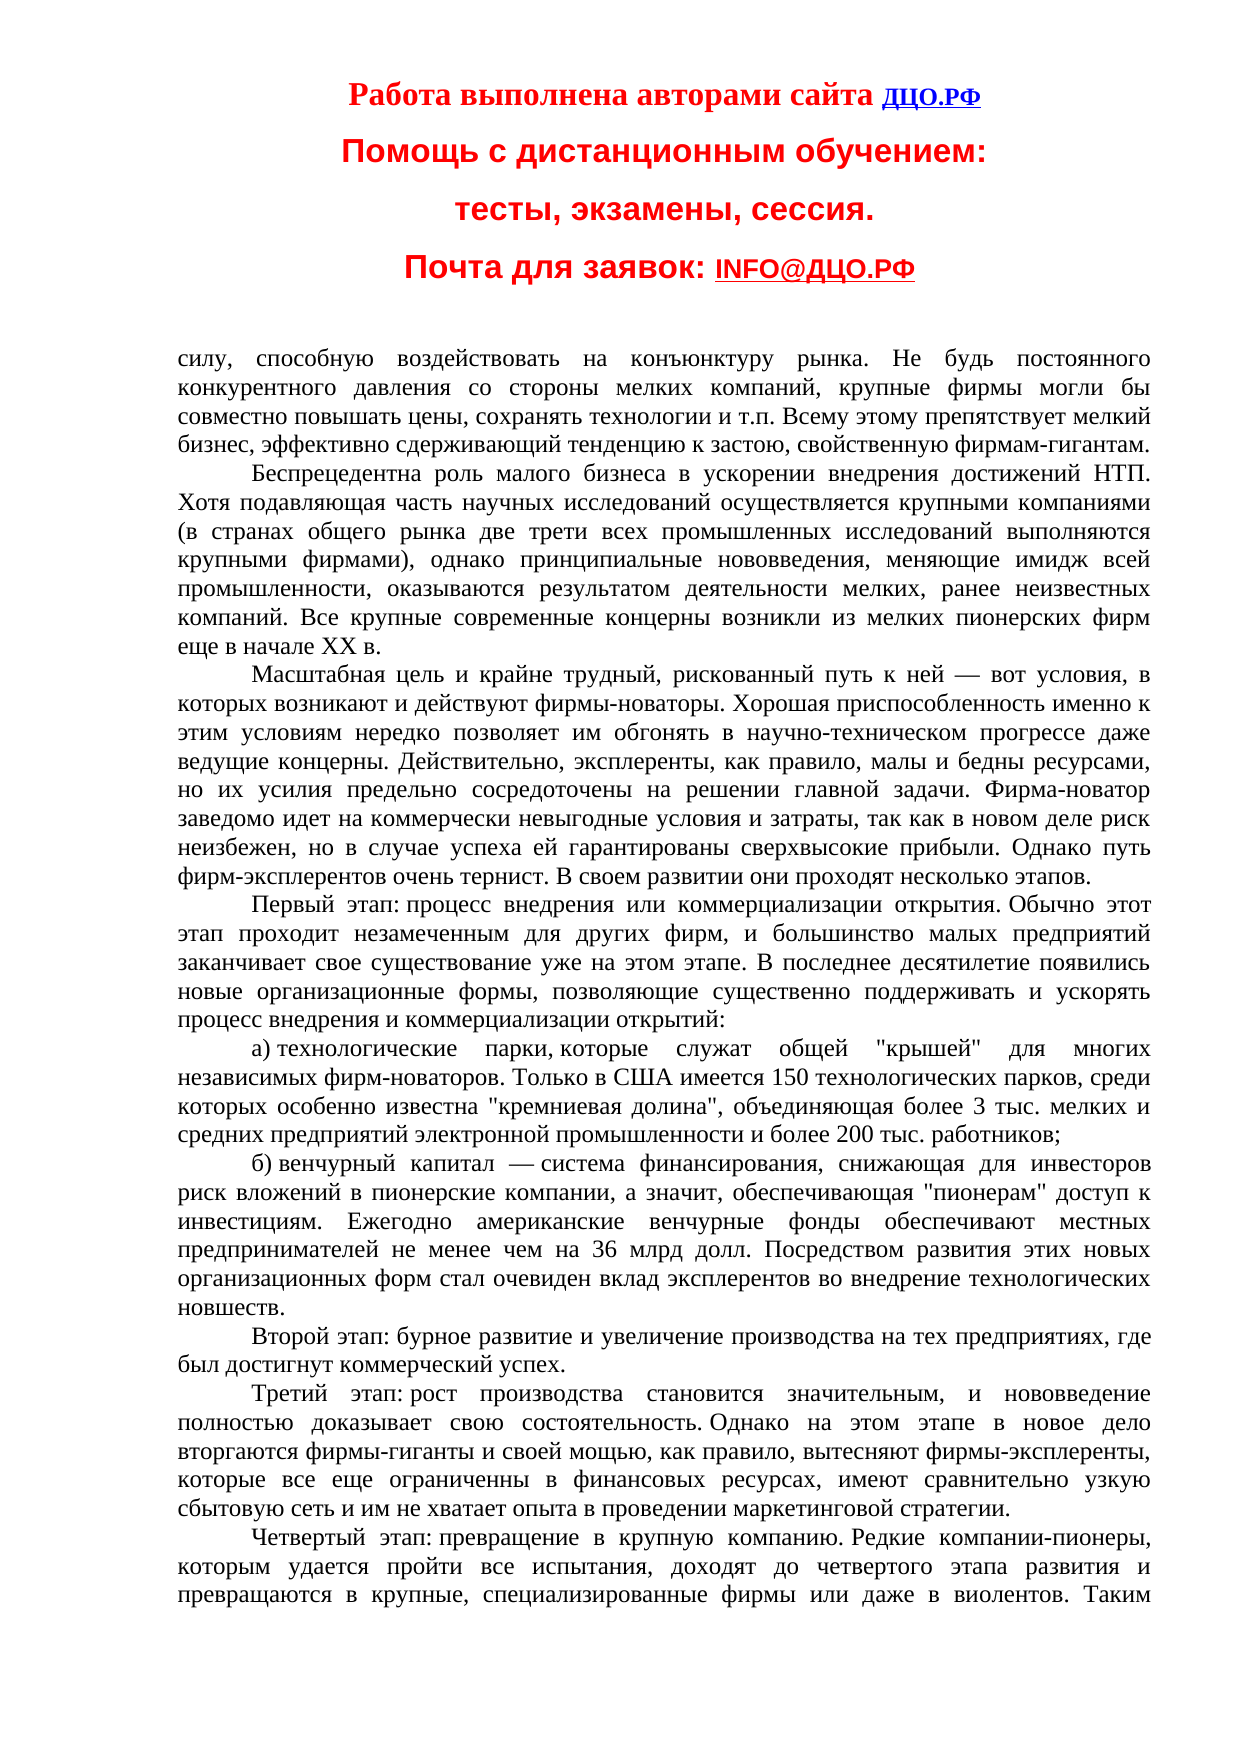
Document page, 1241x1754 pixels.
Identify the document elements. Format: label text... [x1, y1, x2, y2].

text Масштабная цель и крайне трудный, рискованный путь к ней — вот условия, в которых возникают и действуют фирмы-новаторы. Хорошая приспособленность именно к этим условиям нередко позволяет им обгонять в научно-техническом прогрессе даже ведущие концерны. Действительно, эксплеренты, как правило, малы и бедны ресурсами, но их усилия предельно сосредоточены на решении главной задачи. Фирма-новатор заведомо идет на коммерчески невыгодные условия и затраты, так как в новом деле риск неизбежен, но в случае успеха ей гарантированы сверхвысокие прибыли. Однако путь фирм-эксплерентов очень тернист. В своем развитии они проходят несколько этапов. [177, 659, 1152, 889]
text а) технологические парки, которые служат общей "крышей" для многих независимых фирм-новаторов. Только в США имеется 150 технологических парков, среди которых особенно известна "кремниевая долина", объединяющая более 3 тыс. мелких и средних предприятий электронной промышленности и более 200 тыс. работников; [177, 1033, 1152, 1148]
text Беспрецедентна роль малого бизнеса в ускорении внедрения достижений НТП. Хотя подавляющая часть научных исследований осуществляется крупными компаниями (в странах общего рынка две трети всех промышленных исследований выполняются крупными фирмами), однако принципиальные нововведения, меняющие имидж всей промышленности, оказываются результатом деятельности мелких, ранее неизвестных компаний. Все крупные современные концерны возникли из мелких пионерских фирм еще в начале XX в. [177, 458, 1152, 659]
text Первый этап: процесс внедрения или коммерциализации открытия. Обычно этот этап проходит незамеченным для других фирм, и большинство малых предприятий заканчивает свое существование уже на этом этапе. В последнее десятилетие появились новые организационные формы, позволяющие существенно поддерживать и ускорять процесс внедрения и коммерциализации открытий: [177, 889, 1152, 1033]
text Второй этап: бурное развитие и увеличение производства на тех предприятиях, где был достигнут коммерческий успех. [177, 1321, 1152, 1378]
text Третий этап: рост производства становится значительным, и нововведение полностью доказывает свою состоятельность. Однако на этом этапе в новое дело вторгаются фирмы-гиганты и своей мощью, как правило, вытесняют фирмы-эксплеренты, которые все еще ограниченны в финансовых ресурсах, имеют сравнительно узкую сбытовую сеть и им не хватает опыта в проведении маркетинговой стратегии. [177, 1378, 1152, 1522]
text б) венчурный капитал — система финансирования, снижающая для инвесторов риск вложений в пионерские компании, а значит, обеспечивающая "пионерам" доступ к инвестициям. Ежегодно американские венчурные фонды обеспечивают местных предпринимателей не менее чем на 36 млрд долл. Посредством развития этих новых организационных форм стал очевиден вклад эксплерентов во внедрение технологических новшеств. [177, 1148, 1152, 1321]
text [177, 343, 1152, 458]
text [177, 1522, 1152, 1608]
